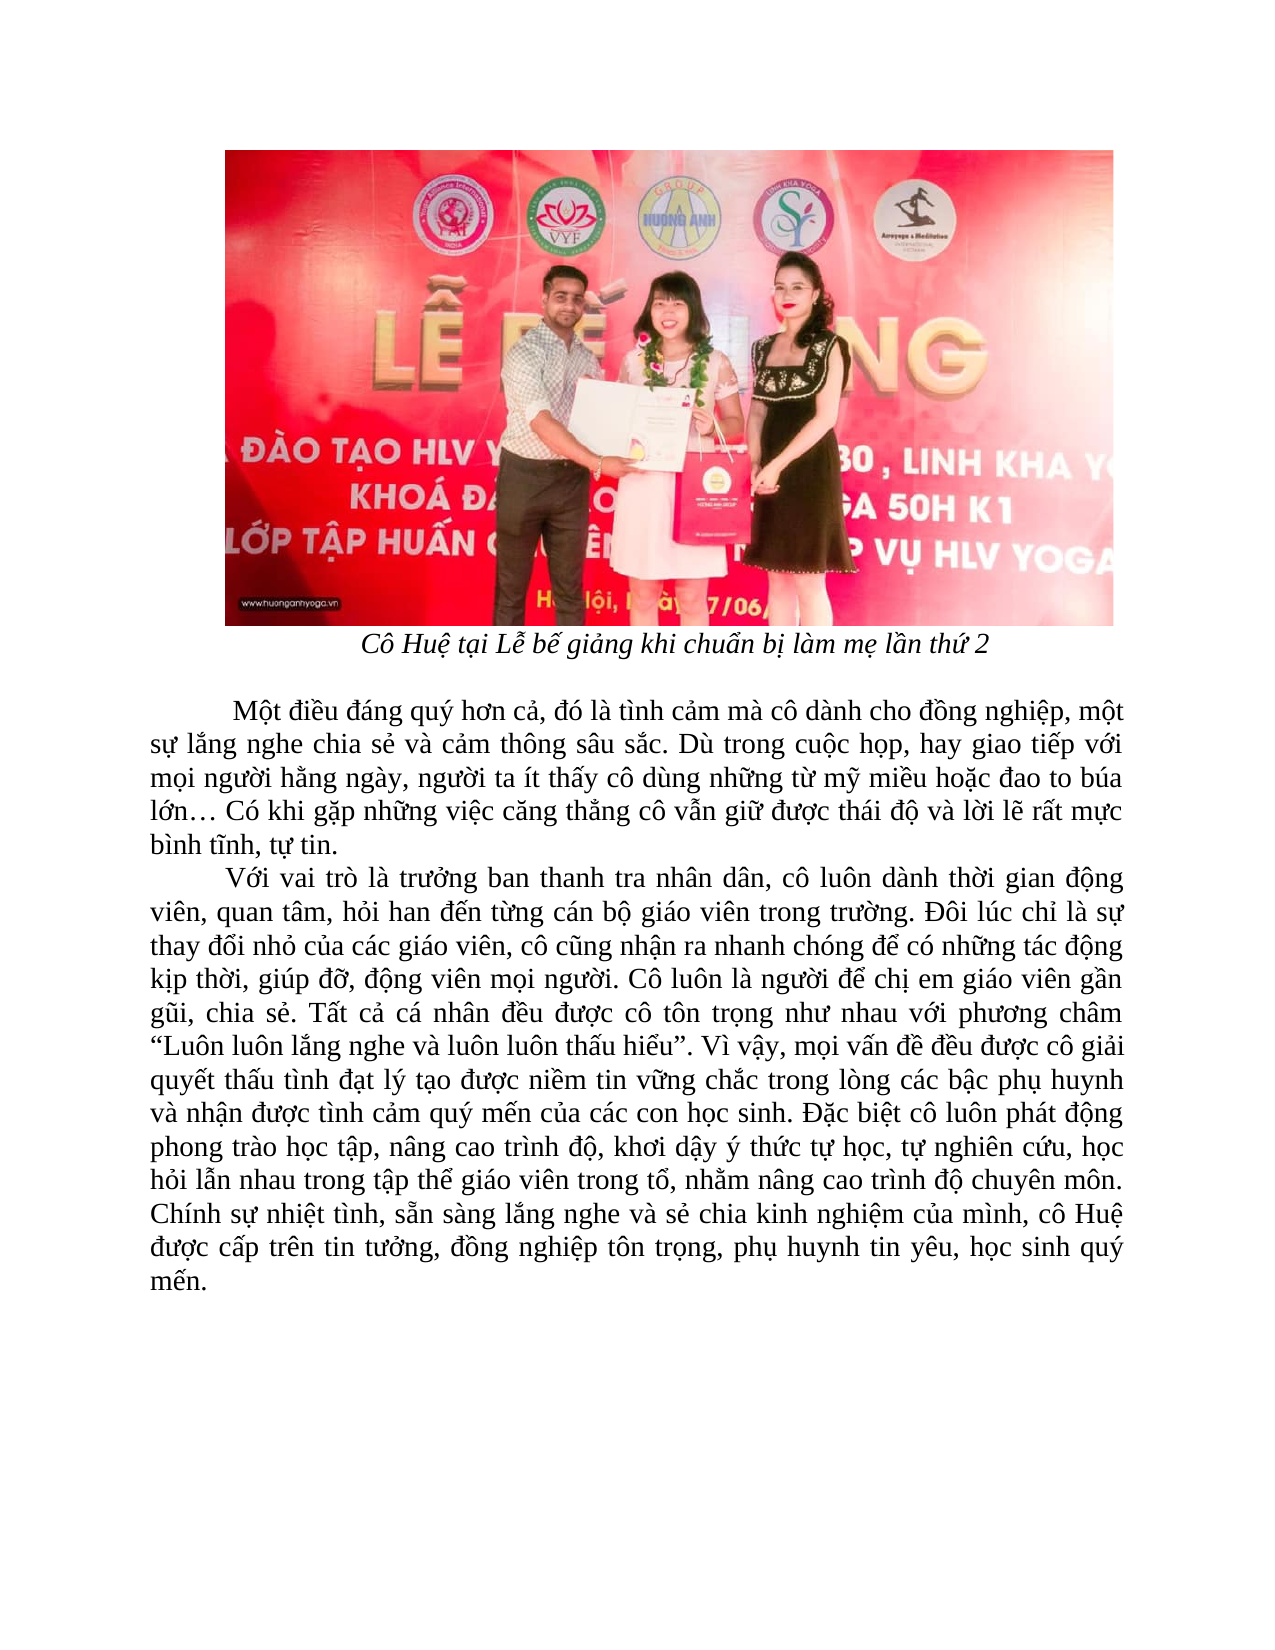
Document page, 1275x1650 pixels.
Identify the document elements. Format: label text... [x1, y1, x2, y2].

text Cô Huệ tại Lễ bế giảng khi chuẩn bị làm mẹ lần thứ 2 [150, 626, 1125, 659]
text Với vai trò là trưởng ban thanh tra nhân dân, cô luôn dành thời gian động viên, quan tâm, hỏi han đến từng cán bộ giáo viên trong trường. Đôi lúc chỉ là sự thay đổi nhỏ của các giáo viên, cô cũng nhận ra nhanh chóng để có những tác động kịp thời, giúp đỡ, động viên mọi người. Cô luôn là người để chị em giáo viên gần gũi, chia sẻ. Tất cả cá nhân đều được cô tôn trọng như nhau với phương châm “Luôn luôn lắng nghe và luôn luôn thấu hiểu”. Vì vậy, mọi vấn đề đều được cô giải quyết thấu tình đạt lý tạo được niềm tin vững chắc trong lòng các bậc phụ huynh và nhận được tình cảm quý mến của các con học sinh. Đặc biệt cô luôn phát động phong trào học tập, nâng cao trình độ, khơi dậy ý thức tự học, tự nghiên cứu, học hỏi lẫn nhau trong tập thể giáo viên trong tổ, nhằm nâng cao trình độ chuyên môn. Chính sự nhiệt tình, sẵn sàng lắng nghe và sẻ chia kinh nghiệm của mình, cô Huệ được cấp trên tin tưởng, đồng nghiệp tôn trọng, phụ huynh tin yêu, học sinh quý mến. [150, 861, 1125, 1297]
text Một điều đáng quý hơn cả, đó là tình cảm mà cô dành cho đồng nghiệp, một sự lắng nghe chia sẻ và cảm thông sâu sắc. Dù trong cuộc họp, hay giao tiếp với mọi người hằng ngày, người ta ít thấy cô dùng những từ mỹ miều hoặc đao to búa lớn… Có khi gặp những việc căng thẳng cô vẫn giữ được thái độ và lời lẽ rất mực bình tĩnh, tự tin. [150, 693, 1125, 861]
picture [225, 150, 1114, 626]
